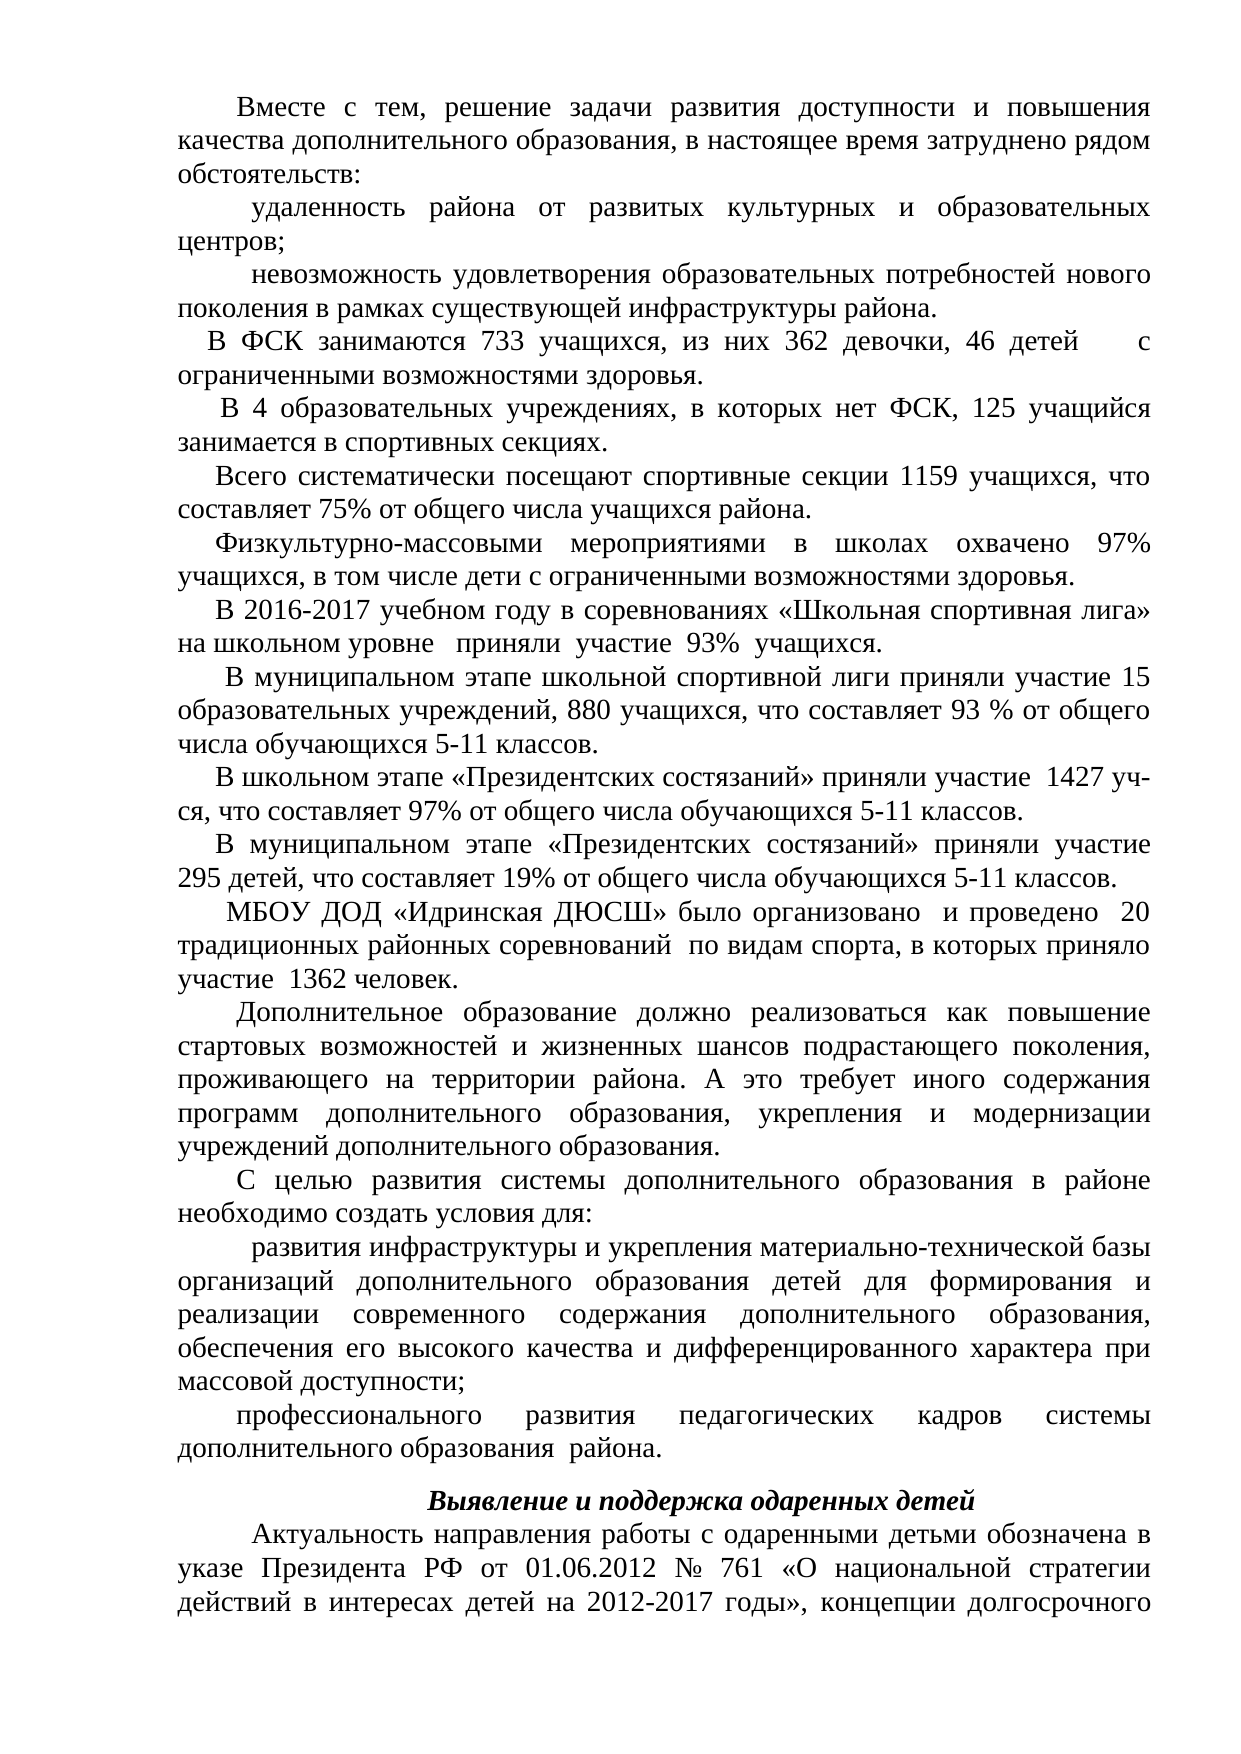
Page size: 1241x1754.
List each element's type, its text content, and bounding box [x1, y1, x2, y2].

text С целью развития системы дополнительного образования в районе необходимо создать условия для: [177, 1162, 1152, 1229]
text удаленность района от развитых культурных и образовательных центров; [177, 189, 1152, 256]
text Вместе с тем, решение задачи развития доступности и повышения качества дополнительного образования, в настоящее время затруднено рядом обстоятельств: [177, 89, 1152, 189]
text В муниципальном этапе школьной спортивной лиги приняли участие 15 образовательных учреждений, 880 учащихся, что составляет 93 % от общего числа обучающихся 5-11 классов. [177, 659, 1152, 759]
text Выявление и поддержка одаренных детей [177, 1483, 1152, 1517]
text В муниципальном этапе «Президентских состязаний» приняли участие 295 детей, что составляет 19% от общего числа обучающихся 5-11 классов. [177, 827, 1152, 894]
text развития инфраструктуры и укрепления материально-технической базы организаций дополнительного образования детей для формирования и реализации современного содержания дополнительного образования, обеспечения его высокого качества и дифференцированного характера при массовой доступности; [177, 1229, 1152, 1397]
text Физкультурно-массовыми мероприятиями в школах охвачено 97% учащихся, в том числе дети с ограниченными возможностями здоровья. [177, 525, 1152, 592]
text В школьном этапе «Президентских состязаний» приняли участие 1427 уч-ся, что составляет 97% от общего числа обучающихся 5-11 классов. [177, 759, 1152, 827]
text МБОУ ДОД «Идринская ДЮСШ» было организовано и проведено 20 традиционных районных соревнований по видам спорта, в которых приняло участие 1362 человек. [177, 894, 1152, 994]
text профессионального развития педагогических кадров системы дополнительного образования района. [177, 1397, 1152, 1464]
text В 4 образовательных учреждениях, в которых нет ФСК, 125 учащийся занимается в спортивных секциях. [177, 391, 1152, 458]
text Всего систематически посещают спортивные секции 1159 учащихся, что составляет 75% от общего числа учащихся района. [177, 458, 1152, 525]
text В ФСК занимаются 733 учащихся, из них 362 девочки, 46 детей с ограниченными возможностями здоровья. [177, 323, 1152, 391]
text невозможность удовлетворения образовательных потребностей нового поколения в рамках существующей инфраструктуры района. [177, 256, 1152, 323]
text Дополнительное образование должно реализоваться как повышение стартовых возможностей и жизненных шансов подрастающего поколения, проживающего на территории района. А это требует иного содержания программ дополнительного образования, укрепления и модернизации учреждений дополнительного образования. [177, 994, 1152, 1162]
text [177, 1517, 1152, 1617]
text В 2016-2017 учебном году в соревнованиях «Школьная спортивная лига» на школьном уровне приняли участие 93% учащихся. [177, 592, 1152, 659]
